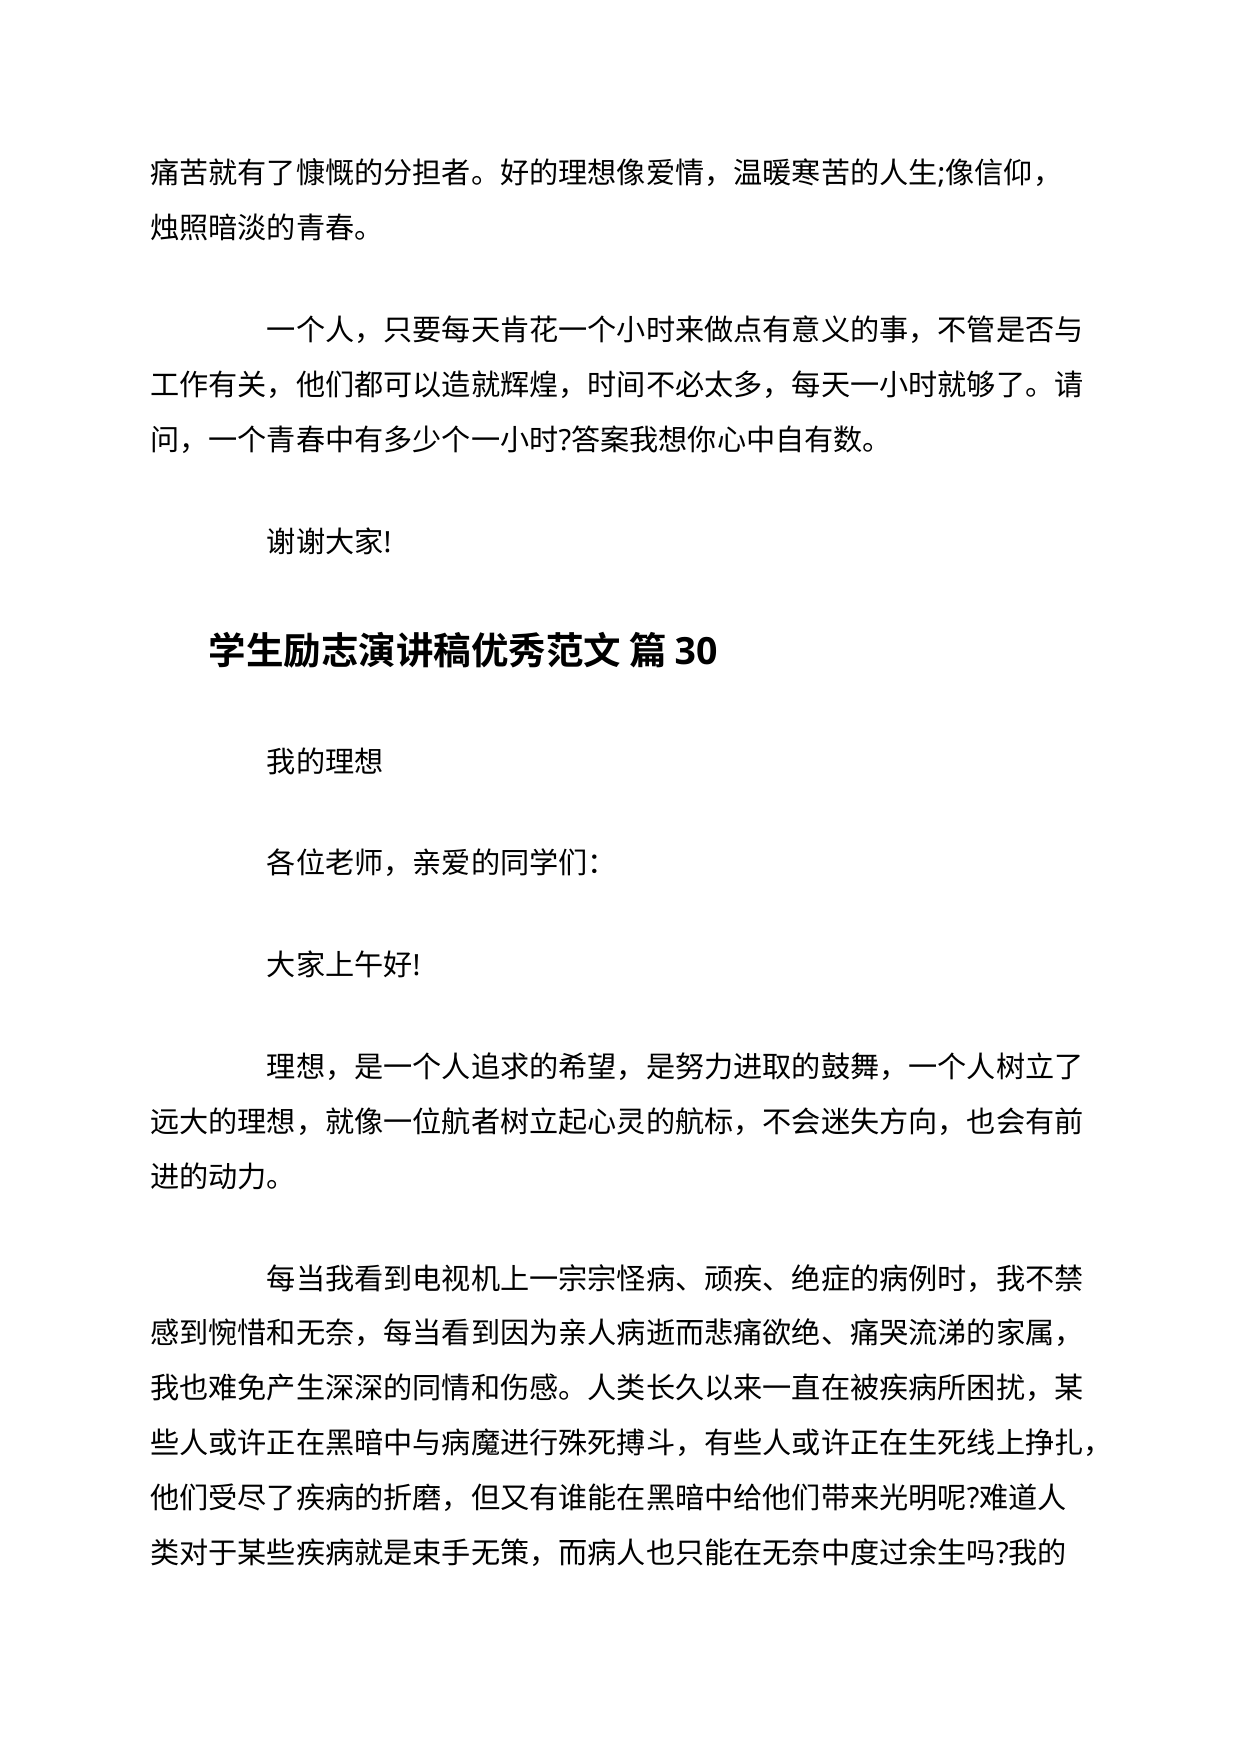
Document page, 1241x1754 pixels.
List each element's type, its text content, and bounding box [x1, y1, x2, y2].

text 理想，是一个人追求的希望，是努力进取的鼓舞，一个人树立了远大的理想，就像一位航者树立起心灵的航标，不会迷失方向，也会有前进的动力。 [150, 1044, 1090, 1196]
text 大家上午好! [150, 942, 1090, 984]
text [150, 150, 1090, 247]
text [150, 1255, 1090, 1572]
text 我的理想 [150, 738, 1090, 780]
text 各位老师，亲爱的同学们： [150, 840, 1090, 882]
text 学生励志演讲稿优秀范文 篇30 [150, 621, 1090, 675]
text 一个人，只要每天肯花一个小时来做点有意义的事，不管是否与工作有关，他们都可以造就辉煌，时间不必太多，每天一小时就够了。请问，一个青春中有多少个一小时?答案我想你心中自有数。 [150, 307, 1090, 459]
text 谢谢大家! [150, 518, 1090, 561]
